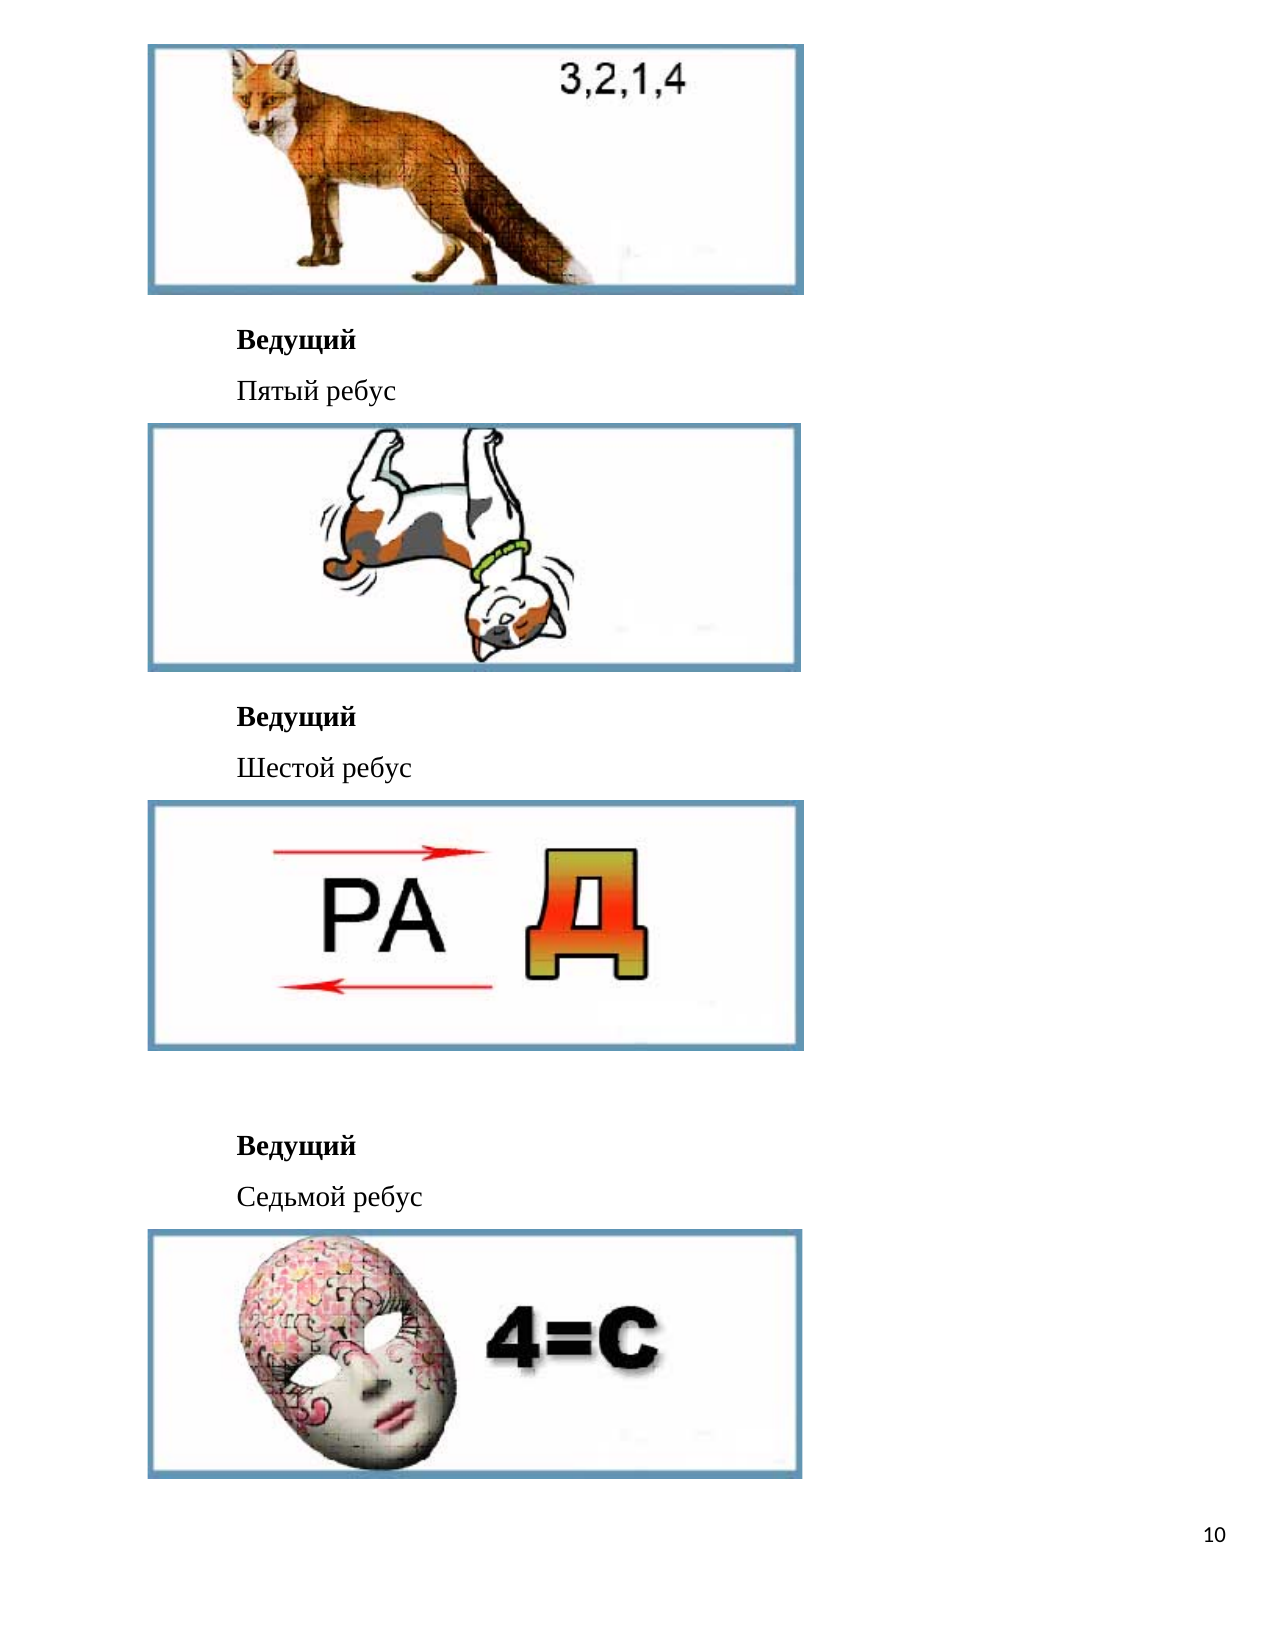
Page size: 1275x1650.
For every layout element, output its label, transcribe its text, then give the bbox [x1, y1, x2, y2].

text Шестой ребус [148, 750, 1226, 783]
picture [147, 800, 804, 1051]
text Ведущий [148, 322, 1226, 356]
picture [147, 1229, 803, 1479]
text Седьмой ребус [148, 1179, 1226, 1212]
text Ведущий [148, 1128, 1226, 1162]
text Ведущий [148, 699, 1226, 733]
picture [147, 44, 804, 295]
picture [147, 423, 801, 672]
text Пятый ребус [148, 373, 1226, 406]
